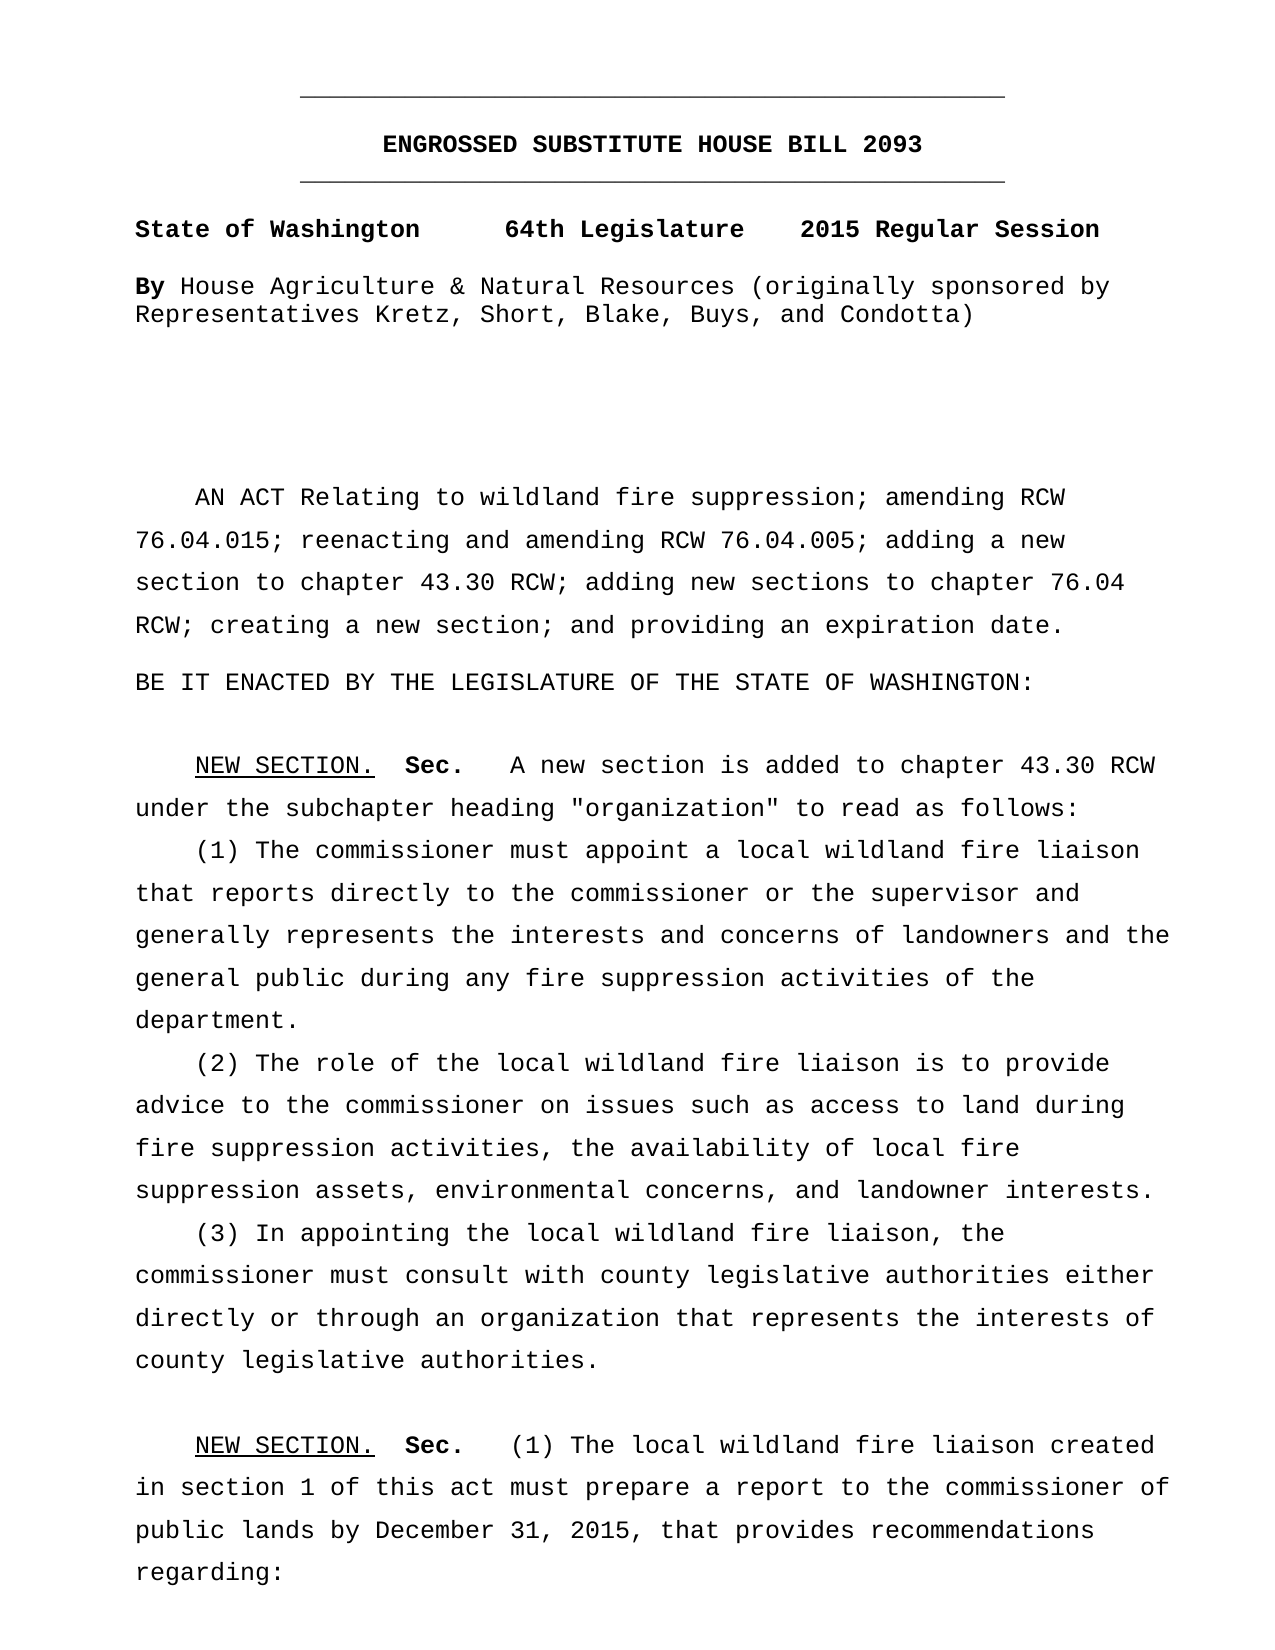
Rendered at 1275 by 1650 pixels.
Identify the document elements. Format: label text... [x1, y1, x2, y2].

text _______________________________________________ [135, 75, 1170, 103]
text _______________________________________________ [135, 160, 1170, 188]
text ENGROSSED SUBSTITUTE HOUSE BILL 2093 [135, 132, 1170, 160]
text (1) The commissioner must appoint a local wildland fire liaison that reports directly to the commissioner or the supervisor and generally represents the interests and concerns of landowners and the general public during any fire suppression activities of the department. [135, 825, 1170, 1037]
text State of Washington 64th Legislature 2015 Regular Session [135, 217, 1170, 245]
text NEW SECTION. Sec. A new section is added to chapter 43.30 RCW under the subchapter heading "organization" to read as follows: [135, 740, 1170, 825]
text (2) The role of the local wildland fire liaison is to provide advice to the commissioner on issues such as access to land during fire suppression activities, the availability of local fire suppression assets, environmental concerns, and landowner interests. [135, 1037, 1170, 1207]
text NEW SECTION. Sec. (1) The local wildland fire liaison created in section 1 of this act must prepare a report to the commissioner of public lands by December 31, 2015, that provides recommendations regarding: [135, 1419, 1170, 1589]
text AN ACT Relating to wildland fire suppression; amending RCW 76.04.015; reenacting and amending RCW 76.04.005; adding a new section to chapter 43.30 RCW; adding new sections to chapter 76.04 RCW; creating a new section; and providing an expiration date. [135, 472, 1170, 642]
text By House Agriculture & Natural Resources (originally sponsored by Representatives Kretz, Short, Blake, Buys, and Condotta) [135, 273, 1170, 330]
text BE IT ENACTED BY THE LEGISLATURE OF THE STATE OF WASHINGTON: [135, 670, 1170, 698]
text (3) In appointing the local wildland fire liaison, the commissioner must consult with county legislative authorities either directly or through an organization that represents the interests of county legislative authorities. [135, 1207, 1170, 1377]
